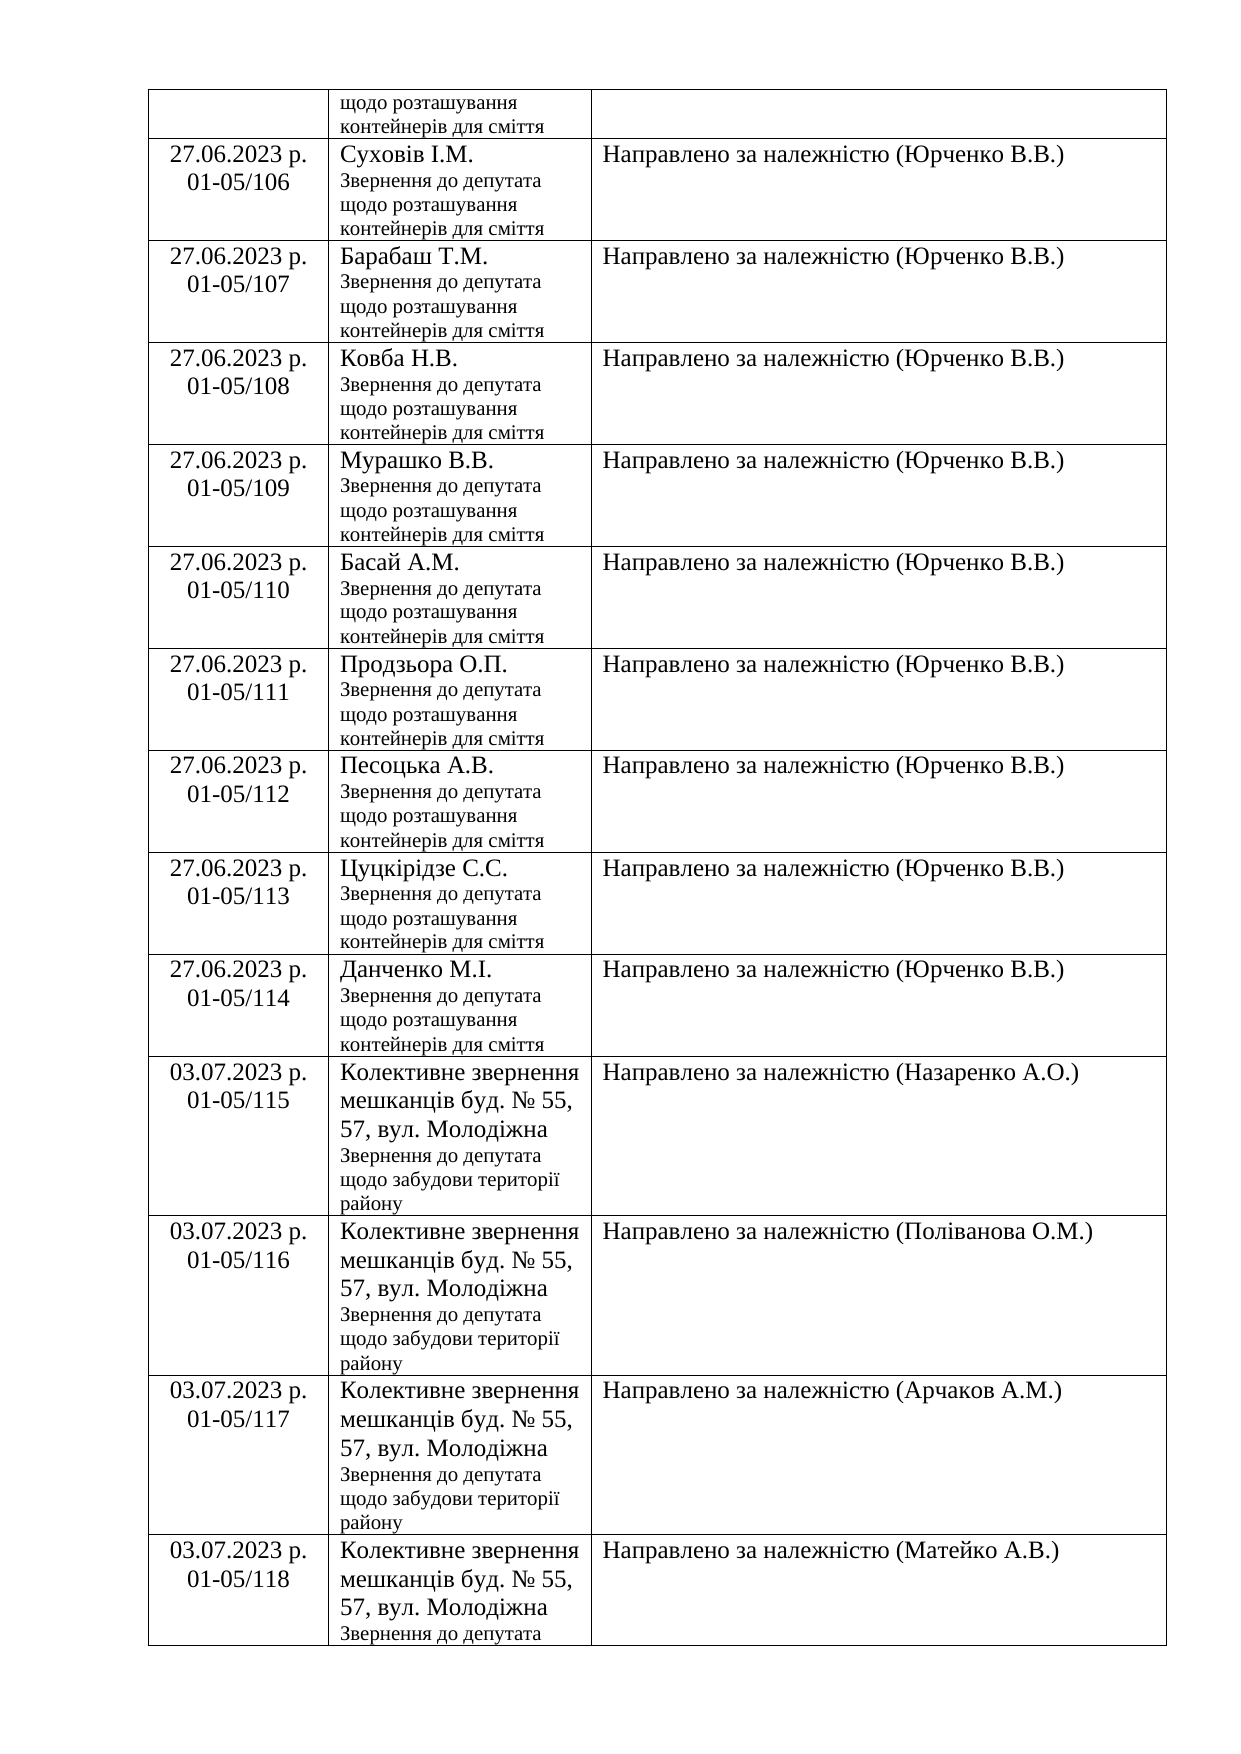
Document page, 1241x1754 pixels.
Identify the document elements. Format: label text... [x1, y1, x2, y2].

table_cell Направлено за належністю (Юрченко В.В.) [592, 547, 1166, 648]
table_cell Направлено за належністю (Юрченко В.В.) [592, 751, 1166, 852]
table_cell 27.06.2023 р. 01-05/107 [149, 241, 328, 342]
table_cell Продзьора О.П. Звернення до депутата щодо розташування контейнерів для сміття [329, 649, 591, 749]
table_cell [329, 1535, 591, 1645]
table_cell 27.06.2023 р. 01-05/108 [149, 343, 328, 444]
table_cell 27.06.2023 р. 01-05/110 [149, 547, 328, 648]
table_cell Направлено за належністю (Юрченко В.В.) [592, 343, 1166, 444]
table_cell Басай А.М. Звернення до депутата щодо розташування контейнерів для сміття [329, 547, 591, 648]
table_cell 03.07.2023 р. 01-05/117 [149, 1376, 328, 1534]
table_cell Направлено за належністю (Юрченко В.В.) [592, 955, 1166, 1056]
table_cell Направлено за належністю (Юрченко В.В.) [592, 445, 1166, 546]
table_cell 03.07.2023 р. 01-05/115 [149, 1057, 328, 1215]
table_cell 27.06.2023 р. 01-05/109 [149, 445, 328, 546]
table_cell Мурашко В.В. Звернення до депутата щодо розташування контейнерів для сміття [329, 445, 591, 546]
table_cell Направлено за належністю (Юрченко В.В.) [592, 853, 1166, 953]
table_cell Направлено за належністю (Юрченко В.В.) [592, 241, 1166, 342]
table_cell Песоцька А.В. Звернення до депутата щодо розташування контейнерів для сміття [329, 751, 591, 852]
table_cell Направлено за належністю (Юрченко В.В.) [592, 649, 1166, 749]
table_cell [592, 139, 1166, 240]
table_cell Ковба Н.В. Звернення до депутата щодо розташування контейнерів для сміття [329, 343, 591, 444]
table_cell Направлено за належністю (Поліванова О.М.) [592, 1216, 1166, 1374]
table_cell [149, 90, 328, 138]
table_cell Колективне звернення мешканців буд. № 55, 57, вул. Молодіжна Звернення до депутата щодо забудови території району [329, 1216, 591, 1374]
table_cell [592, 1535, 1166, 1645]
table_cell Суховів І.М. Звернення до депутата щодо розташування контейнерів для сміття [329, 139, 591, 240]
table_cell Данченко М.І. Звернення до депутата щодо розташування контейнерів для сміття [329, 955, 591, 1056]
table_cell 27.06.2023 р. 01-05/111 [149, 649, 328, 749]
table_cell 27.06.2023 р. 01-05/114 [149, 955, 328, 1056]
table_cell Барабаш Т.М. Звернення до депутата щодо розташування контейнерів для сміття [329, 241, 591, 342]
table_cell Направлено за належністю (Назаренко А.О.) [592, 1057, 1166, 1215]
table_cell Направлено за належністю (Арчаков А.М.) [592, 1376, 1166, 1534]
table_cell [149, 1535, 328, 1645]
table_cell Цуцкірідзе С.С. Звернення до депутата щодо розташування контейнерів для сміття [329, 853, 591, 953]
table_cell Колективне звернення мешканців буд. № 55, 57, вул. Молодіжна Звернення до депутата щодо забудови території району [329, 1057, 591, 1215]
table_cell Колективне звернення мешканців буд. № 55, 57, вул. Молодіжна Звернення до депутата щодо забудови території району [329, 1376, 591, 1534]
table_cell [329, 90, 591, 138]
table_cell 27.06.2023 р. 01-05/106 [149, 139, 328, 240]
table_cell 27.06.2023 р. 01-05/112 [149, 751, 328, 852]
table_cell 27.06.2023 р. 01-05/113 [149, 853, 328, 953]
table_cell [592, 90, 1166, 138]
table_cell 03.07.2023 р. 01-05/116 [149, 1216, 328, 1374]
